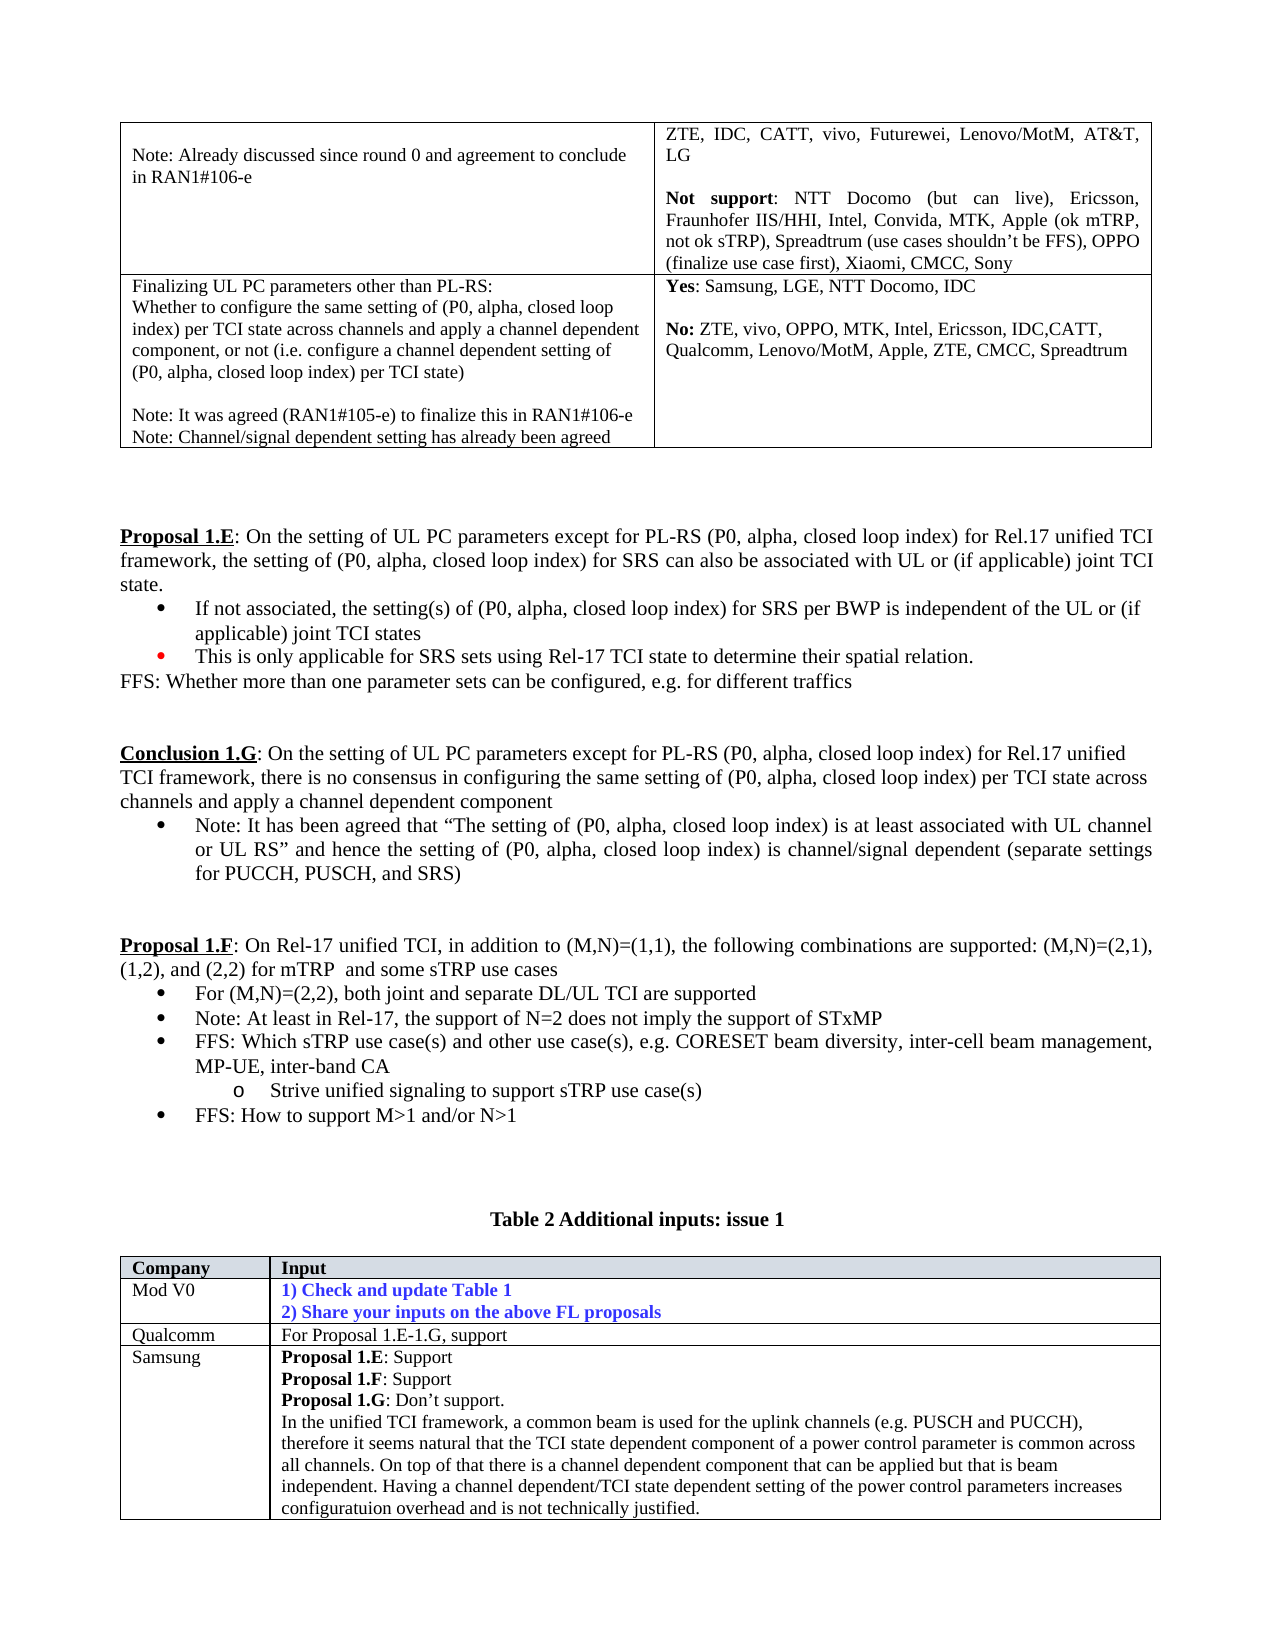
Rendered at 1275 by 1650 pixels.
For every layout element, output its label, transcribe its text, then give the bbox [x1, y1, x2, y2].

list FFS: How to support M>1 and/or N>1 [157, 1103, 1155, 1127]
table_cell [655, 123, 1151, 273]
list Note: At least in Rel-17, the support of N=2 does not imply the support of STxMP [157, 1005, 1155, 1029]
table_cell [271, 1346, 1160, 1518]
list Note: It has been agreed that “The setting of (P0, alpha, closed loop index) is at least associated with UL channel or UL RS” and hence the setting of (P0, alpha, closed loop index) is channel/signal dependent (separate settings for PUCCH, PUSCH, and SRS) [157, 813, 1155, 885]
text Proposal 1.F: On Rel-17 unified TCI, in addition to (M,N)=(1,1), the following combinations are supported: (M,N)=(2,1), (1,2), and (2,2) for mTRP and some sTRP use cases [120, 933, 1155, 981]
list FFS: Which sTRP use case(s) and other use case(s), e.g. CORESET beam diversity, inter-cell beam management, MP-UE, inter-band CA [157, 1029, 1155, 1078]
table_header Input [271, 1257, 1160, 1278]
text Proposal 1.E: On the setting of UL PC parameters except for PL-RS (P0, alpha, closed loop index) for Rel.17 unified TCI framework, the setting of (P0, alpha, closed loop index) for SRS can also be associated with UL or (if applicable) joint TCI state. [120, 524, 1155, 596]
list If not associated, the setting(s) of (P0, alpha, closed loop index) for SRS per BWP is independent of the UL or (if applicable) joint TCI states [157, 596, 1155, 644]
table_cell Finalizing UL PC parameters other than PL-RS: Whether to configure the same setting of (P0, alpha, closed loop index) per TCI state across channels and apply a channel dependent component, or not (i.e. configure a channel dependent setting of (P0, alpha, closed loop index) per TCI state) Note: It was agreed (RAN1#105-e) to finalize this in RAN1#106-e Note: Channel/signal dependent setting has already been agreed [121, 275, 654, 447]
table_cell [121, 123, 654, 273]
table_cell Samsung [121, 1346, 269, 1518]
table_cell Qualcomm [121, 1324, 269, 1345]
table_cell 1) Check and update Table 1 2) Share your inputs on the above FL proposals [271, 1279, 1160, 1322]
list Strive unified signaling to support sTRP use case(s) [232, 1078, 1155, 1103]
text Table 2 Additional inputs: issue 1 [120, 1199, 1155, 1238]
list This is only applicable for SRS sets using Rel-17 TCI state to determine their spatial relation. [157, 644, 1155, 668]
table_cell Yes: Samsung, LGE, NTT Docomo, IDC No: ZTE, vivo, OPPO, MTK, Intel, Ericsson, IDC,CATT, Qualcomm, Lenovo/MotM, Apple, ZTE, CMCC, Spreadtrum [655, 275, 1151, 447]
table_cell For Proposal 1.E-1.G, support [271, 1324, 1160, 1345]
table_cell Mod V0 [121, 1279, 269, 1322]
text FFS: Whether more than one parameter sets can be configured, e.g. for different traffics [120, 668, 1155, 693]
list For (M,N)=(2,2), both joint and separate DL/UL TCI are supported [157, 981, 1155, 1005]
text Conclusion 1.G: On the setting of UL PC parameters except for PL-RS (P0, alpha, closed loop index) for Rel.17 unified TCI framework, there is no consensus in configuring the same setting of (P0, alpha, closed loop index) per TCI state across channels and apply a channel dependent component [120, 741, 1155, 813]
table_header Company [121, 1257, 269, 1278]
